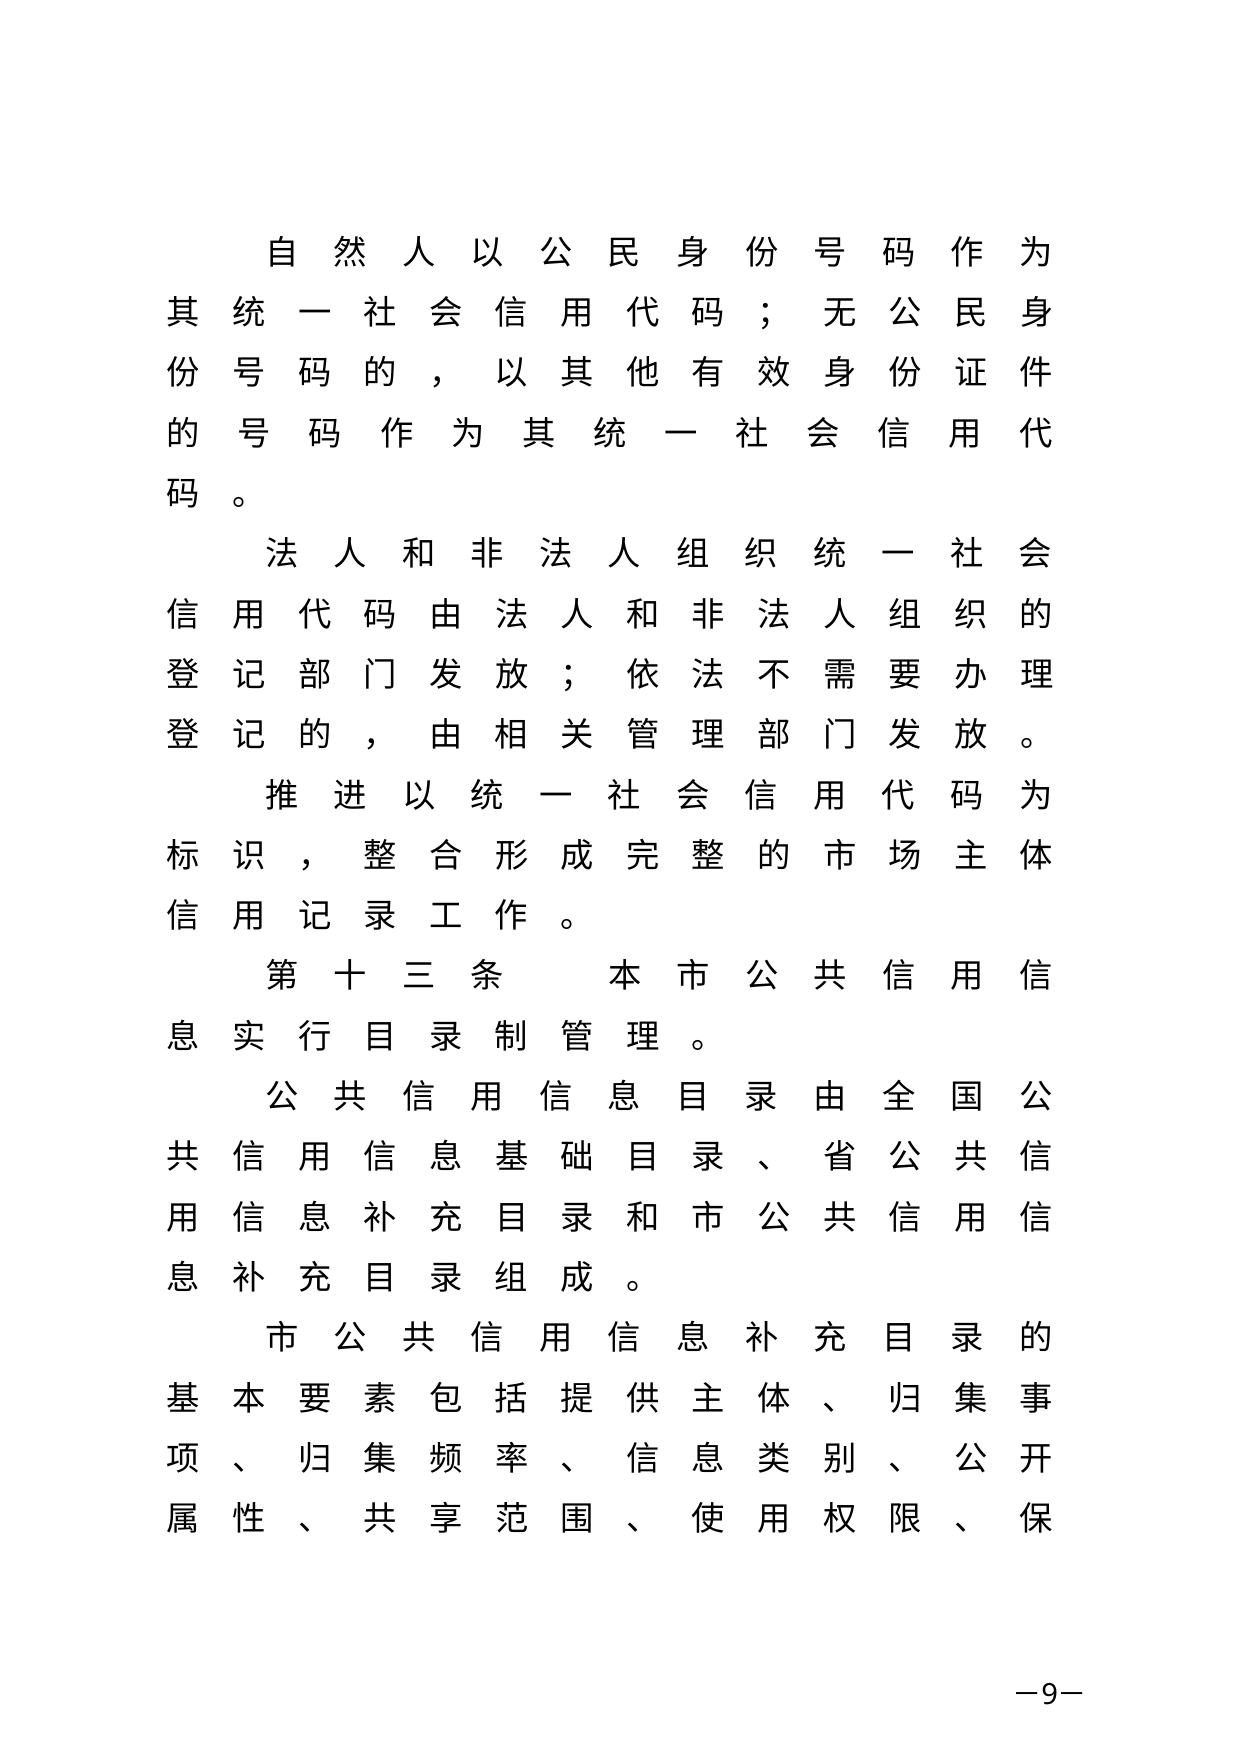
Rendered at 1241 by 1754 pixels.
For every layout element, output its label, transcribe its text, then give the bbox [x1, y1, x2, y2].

text 公共信用信息目录由全国公共信用信息基础目录、省公共信用信息补充目录和市公共信用信息补充目录组成。 [167, 1064, 1085, 1305]
text 推进以统一社会信用代码为标识，整合形成完整的市场主体信用记录工作。 [167, 762, 1085, 943]
text 法人和非法人组织统一社会信用代码由法人和非法人组织的登记部门发放；依法不需要办理登记的，由相关管理部门发放。 [167, 521, 1085, 762]
text 自然人以公民身份号码作为其统一社会信用代码；无公民身份号码的，以其他有效身份证件的号码作为其统一社会信用代码。 [167, 219, 1085, 521]
text 第十三条 本市公共信用信息实行目录制管理。 [167, 943, 1085, 1064]
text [167, 1305, 1085, 1546]
